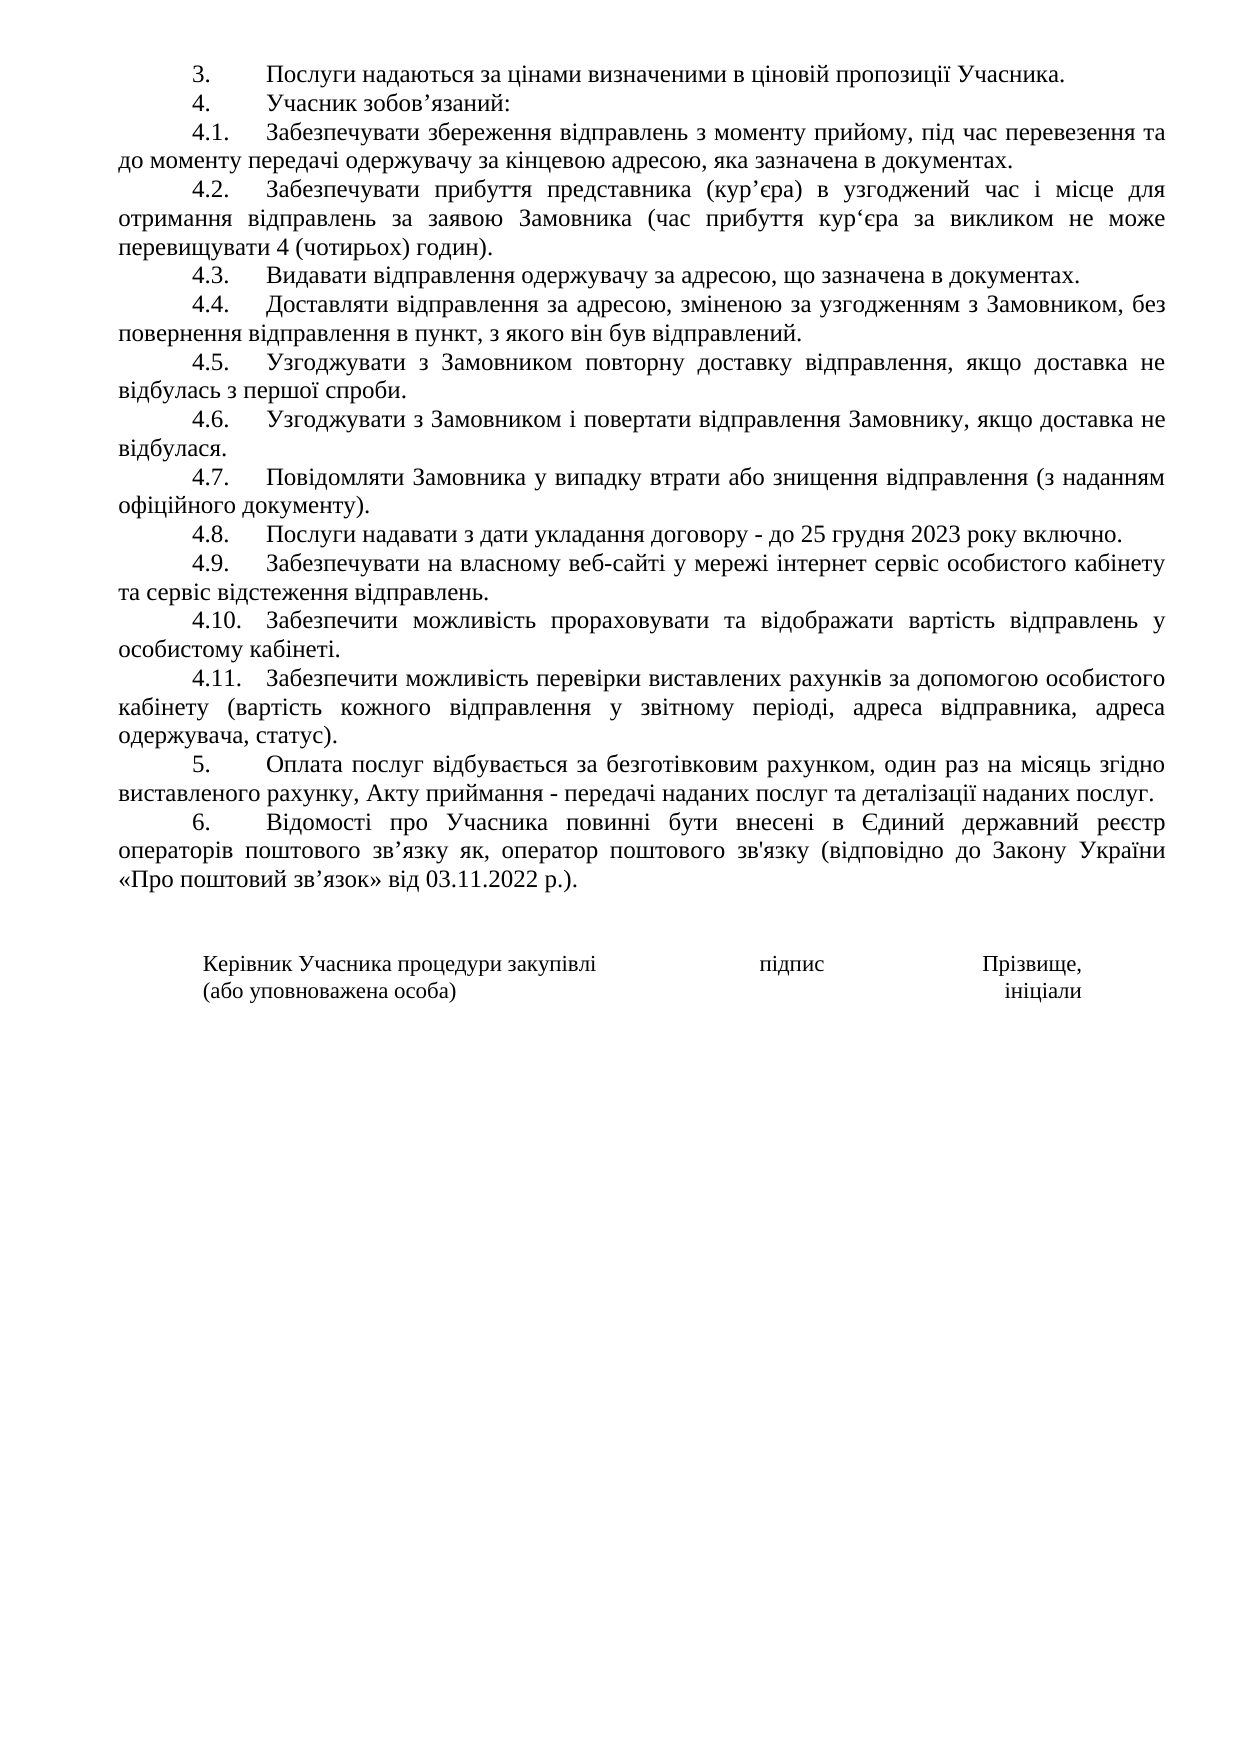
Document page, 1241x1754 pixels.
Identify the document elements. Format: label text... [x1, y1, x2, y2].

list Узгоджувати з Замовником повторну доставку відправлення, якщо доставка не відбулась з першої спроби. [118, 347, 1167, 404]
table_header Прізвище, ініціали [871, 950, 1178, 1003]
table_header підпис [609, 950, 871, 1003]
list Повідомляти Замовника у випадку втрати або знищення відправлення (з наданням офіційного документу). [118, 462, 1167, 519]
table_header Керівник Учасника процедури закупівлі (або уповноважена особа) [103, 950, 609, 1003]
list Послуги надавати з дати укладання договору - до 25 грудня 2023 року включно. [118, 519, 1167, 548]
list Відомості про Учасника повинні бути внесені в Єдиний державний реєстр операторів поштового зв’язку як, оператор поштового зв'язку (відповідно до Закону України «Про поштовий зв’язок» від 03.11.2022 р.). [118, 807, 1167, 893]
list Забезпечувати на власному веб-сайті у мережі інтернет сервіс особистого кабінету та сервіс відстеження відправлень. [118, 548, 1167, 605]
list Забезпечувати прибуття представника (кур’єра) в узгоджений час і місце для отримання відправлень за заявою Замовника (час прибуття кур‘єра за викликом не може перевищувати 4 (чотирьох) годин). [118, 174, 1167, 260]
list Учасник зобов’язаний: [118, 88, 1167, 117]
list Доставляти відправлення за адресою, зміненою за узгодженням з Замовником, без повернення відправлення в пункт, з якого він був відправлений. [118, 289, 1167, 347]
list Узгоджувати з Замовником і повертати відправлення Замовнику, якщо доставка не відбулася. [118, 404, 1167, 462]
list Оплата послуг відбувається за безготівковим рахунком, один раз на місяць згідно виставленого рахунку, Акту приймання - передачі наданих послуг та деталізації наданих послуг. [118, 749, 1167, 807]
list Послуги надаються за цінами визначеними в ціновій пропозиції Учасника. [118, 59, 1167, 88]
list Забезпечити можливість перевірки виставлених рахунків за допомогою особистого кабінету (вартість кожного відправлення у звітному періоді, адреса відправника, адреса одержувача, статус). [118, 663, 1167, 749]
list Забезпечувати збереження відправлень з моменту прийому, під час перевезення та до моменту передачі одержувачу за кінцевою адресою, яка зазначена в документах. [118, 117, 1167, 174]
list Видавати відправлення одержувачу за адресою, що зазначена в документах. [118, 260, 1167, 289]
list Забезпечити можливість прораховувати та відображати вартість відправлень у особистому кабінеті. [118, 605, 1167, 663]
